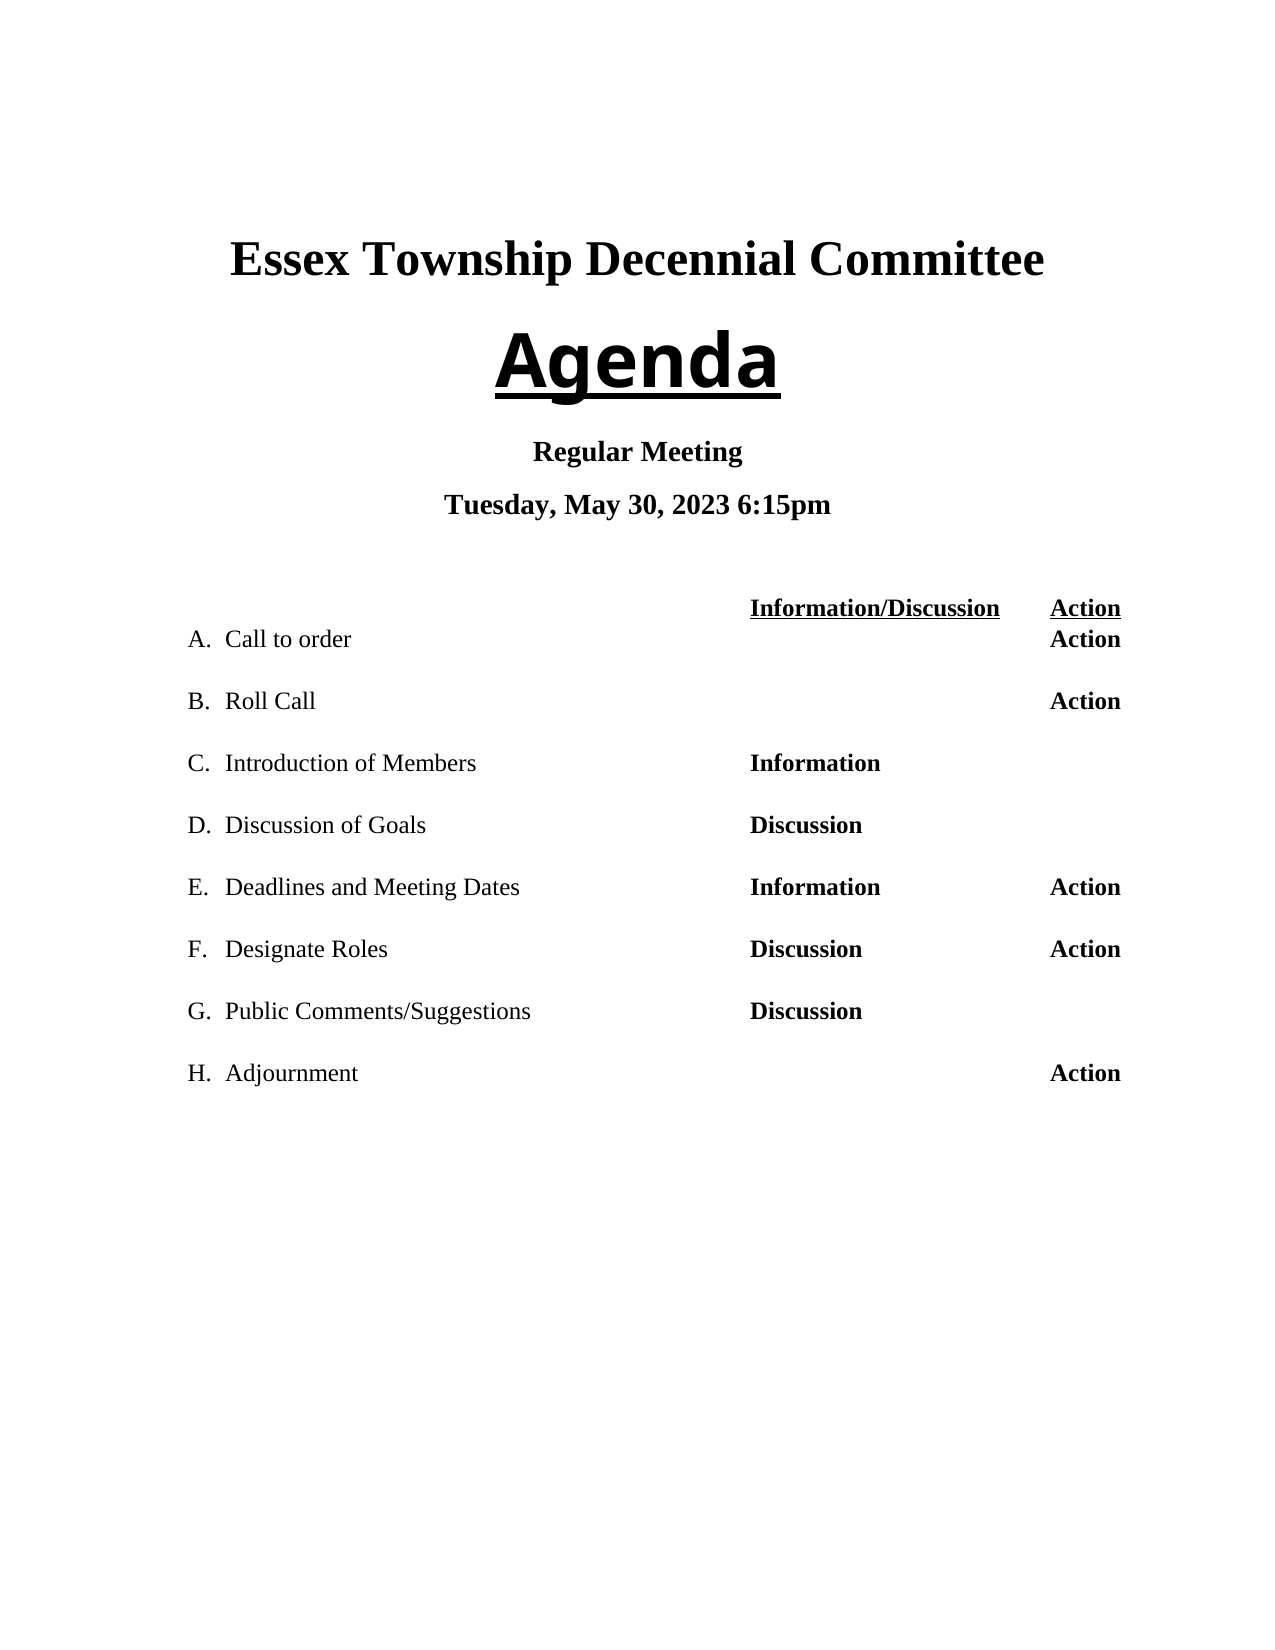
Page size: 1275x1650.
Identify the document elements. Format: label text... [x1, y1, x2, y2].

list Information/Discussion Action [225, 593, 1125, 622]
list Discussion of Goals Discussion [187, 810, 1125, 839]
list Introduction of Members Information [187, 748, 1125, 777]
list Deadlines and Meeting Dates Information Action [187, 872, 1125, 901]
text Agenda [150, 307, 1125, 410]
list Roll Call Action [187, 686, 1125, 715]
list Designate Roles Discussion Action [187, 934, 1125, 963]
text Essex Township Decennial Committee [150, 229, 1125, 286]
text Tuesday, May 30, 2023 6:15pm [150, 487, 1125, 521]
list Adjournment Action [187, 1058, 1125, 1087]
text Regular Meeting [150, 434, 1125, 468]
list Call to order Action [187, 624, 1125, 653]
list Public Comments/Suggestions Discussion [187, 996, 1125, 1024]
